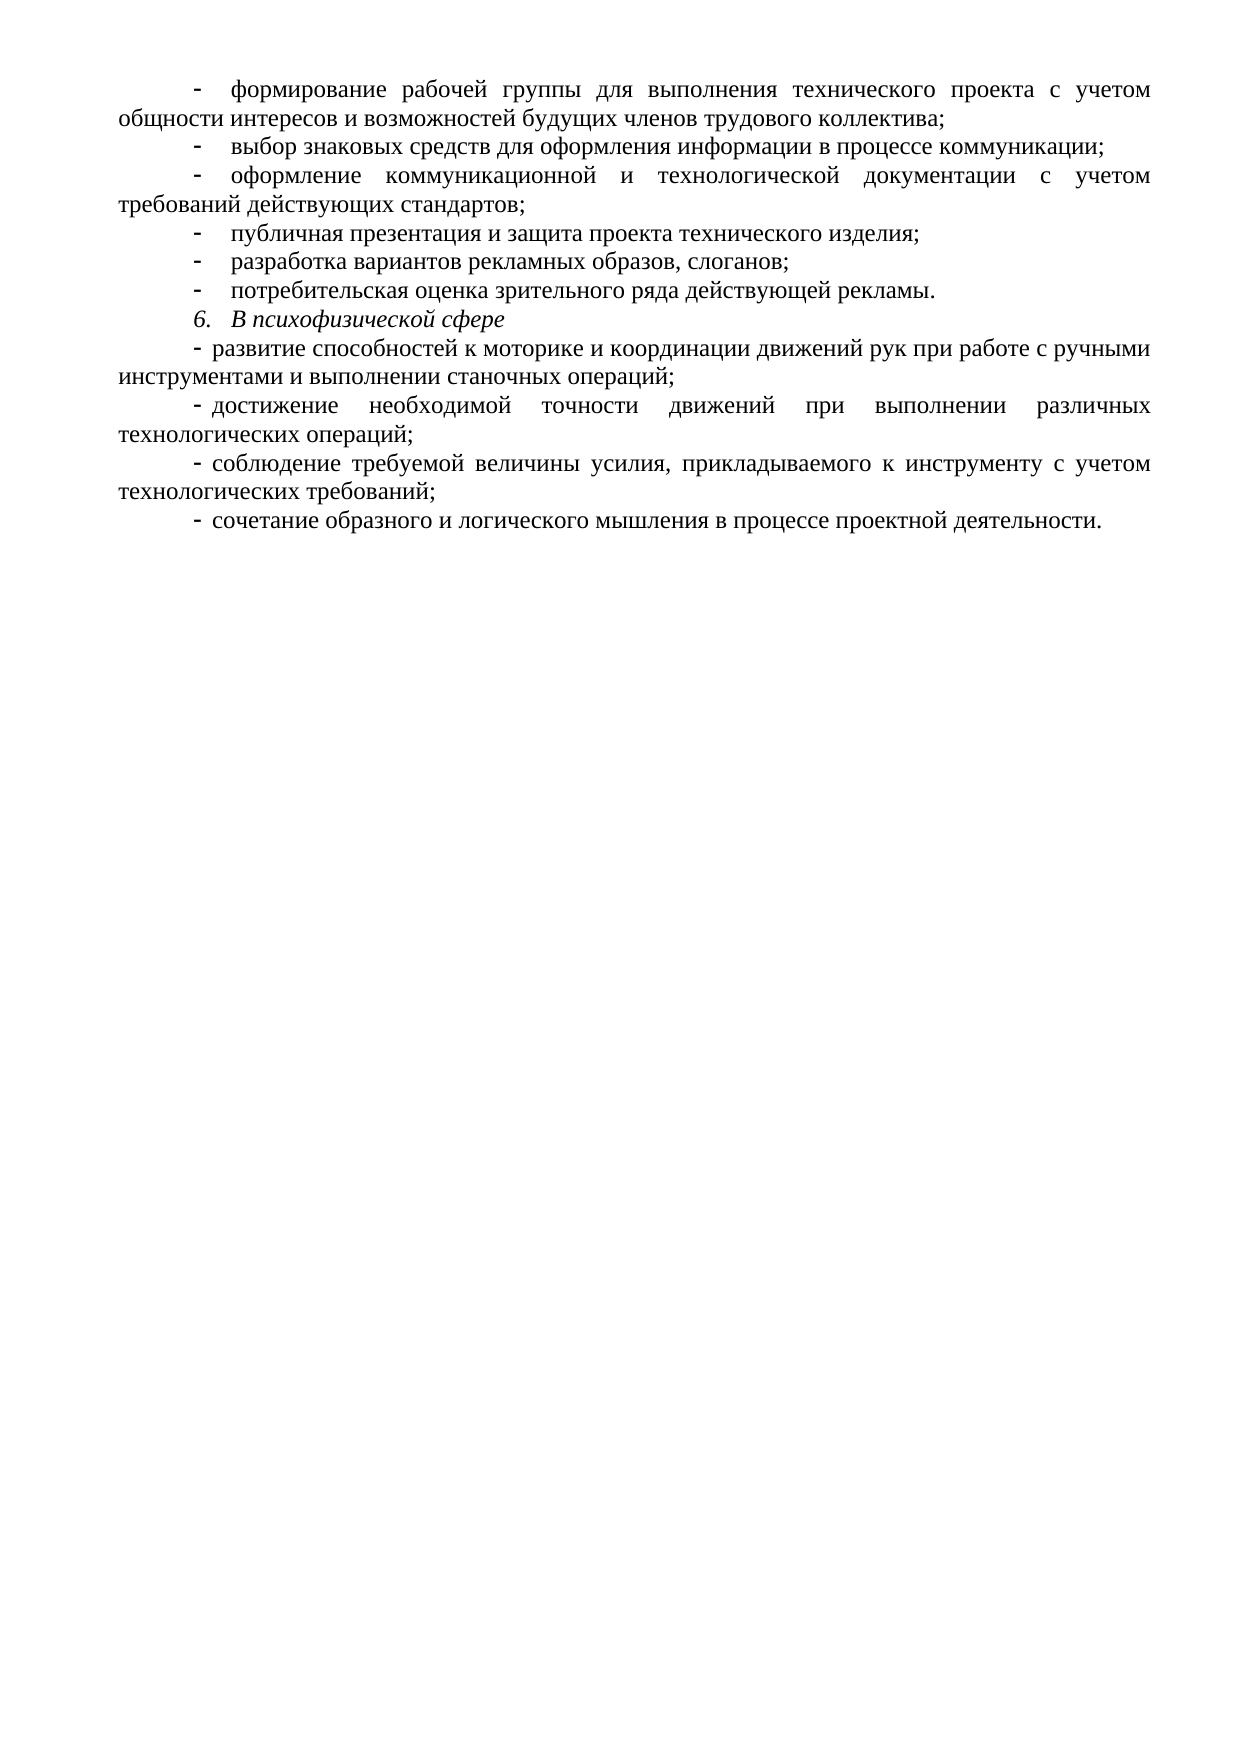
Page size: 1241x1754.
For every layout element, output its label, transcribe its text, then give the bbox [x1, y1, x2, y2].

list выбор знаковых средств для оформления информации в процессе коммуникации; [118, 131, 1152, 160]
list развитие способностей к моторике и координации движений рук при работе с ручными инструментами и выполнении станочных операций; [118, 333, 1152, 390]
list достижение необходимой точности движений при выполнении различных технологических операций; [118, 390, 1152, 448]
list публичная презентация и защита проекта технического изделия; [118, 218, 1152, 246]
list разработка вариантов рекламных образов, слоганов; [118, 246, 1152, 275]
list формирование рабочей группы для выполнения технического проекта с учетом общности интересов и возможностей будущих членов трудового коллектива; [118, 74, 1152, 131]
list В психофизической сфере [118, 304, 1152, 333]
list сочетание образного и логического мышления в процессе проектной деятельности. [118, 505, 1152, 534]
list оформление коммуникационной и технологической документации с учетом требований действующих стандартов; [118, 160, 1152, 218]
list соблюдение требуемой величины усилия, прикладываемого к инструменту с учетом технологических требований; [118, 448, 1152, 505]
list потребительская оценка зрительного ряда действующей рекламы. [118, 275, 1152, 304]
